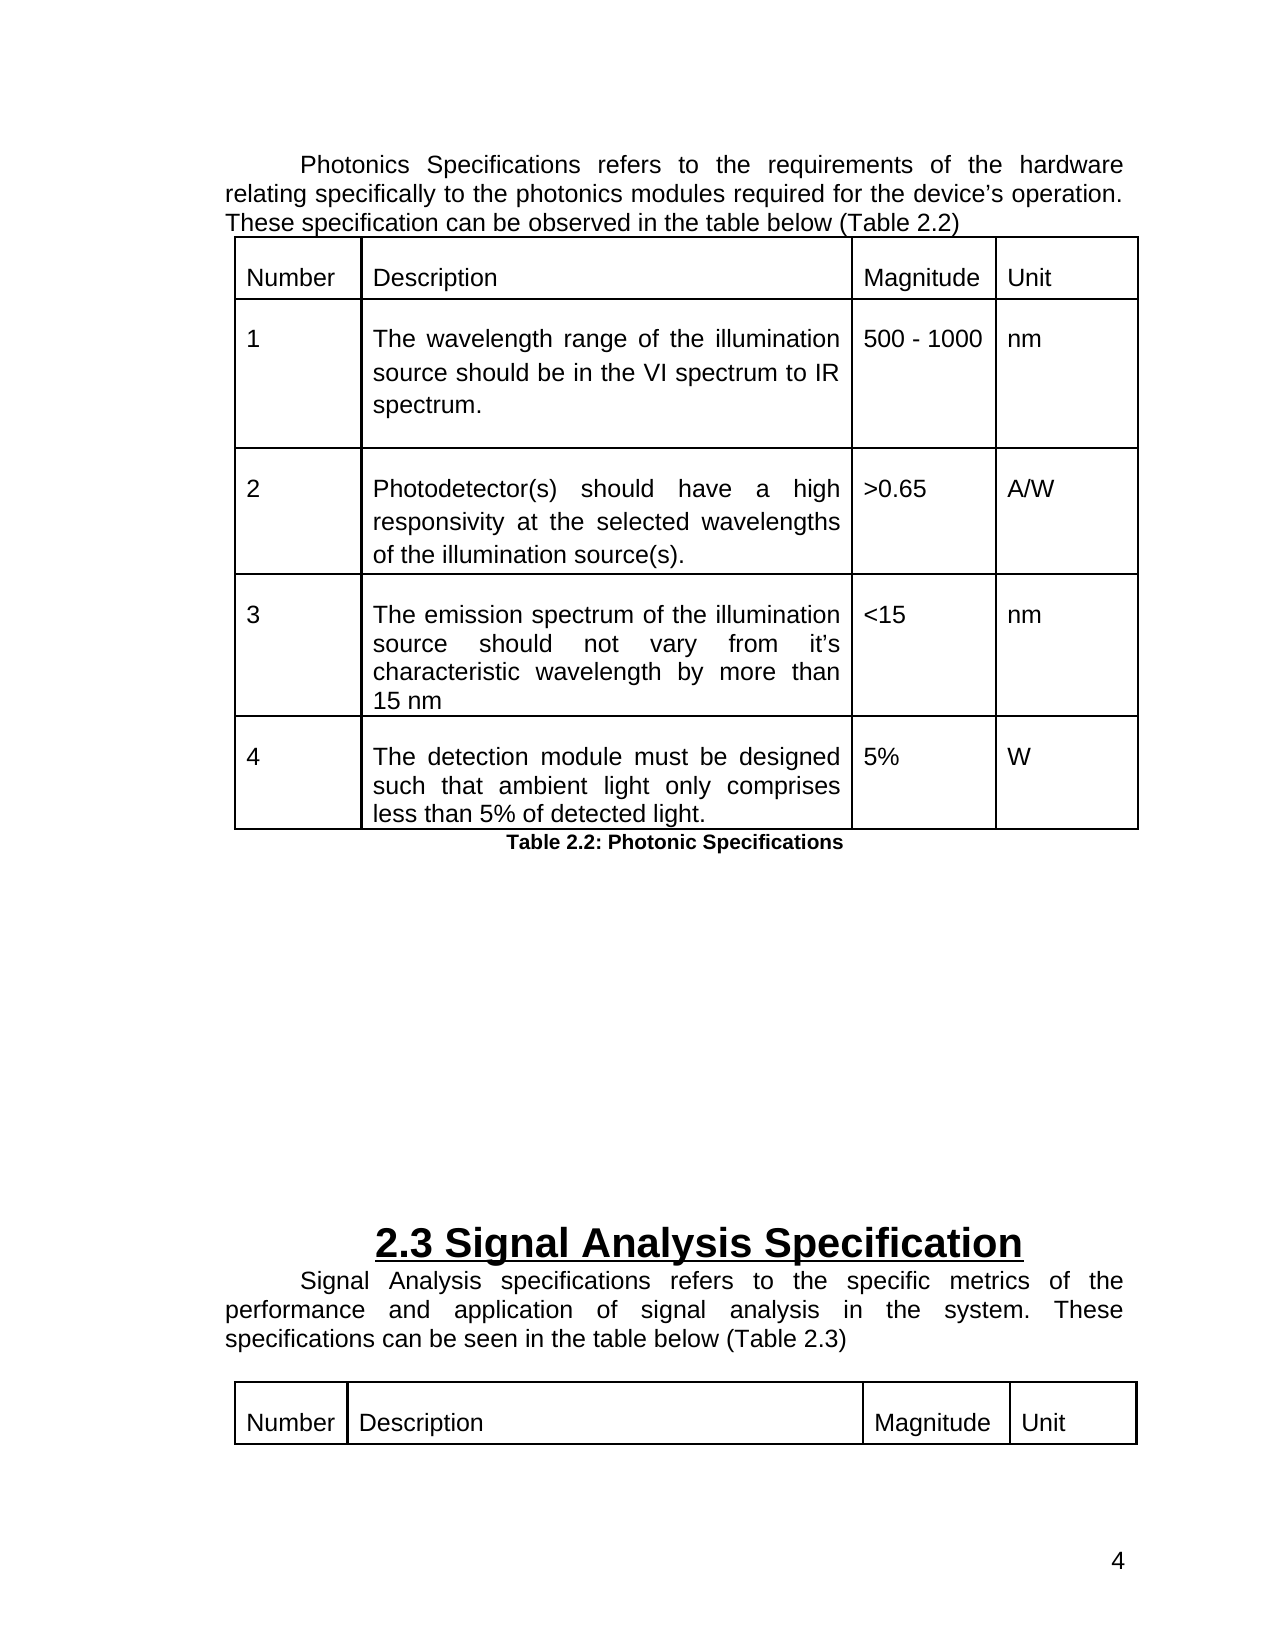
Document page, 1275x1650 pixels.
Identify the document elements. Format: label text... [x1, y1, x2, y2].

table_cell W [997, 717, 1137, 828]
table_header Number [236, 1383, 346, 1442]
table_cell <15 [853, 575, 995, 715]
table_cell 5% [853, 717, 995, 828]
table_cell >0.65 [853, 449, 995, 573]
table_header Number [236, 238, 360, 297]
table_cell The detection module must be designed such that ambient light only comprises less than 5% of detected light. [363, 717, 851, 828]
table_cell 1 [236, 300, 360, 447]
table_cell The emission spectrum of the illumination source should not vary from it’s characteristic wavelength by more than 15 nm [363, 575, 851, 715]
table_header Description [363, 238, 851, 297]
subtitle 2.3 Signal Analysis Specification [375, 1218, 1125, 1266]
table_header Magnitude [853, 238, 995, 297]
table_header Unit [997, 238, 1137, 297]
table_cell 4 [236, 717, 360, 828]
table_cell nm [997, 300, 1137, 447]
text Table 2.2: Photonic Specifications [225, 830, 1125, 854]
table_cell 3 [236, 575, 360, 715]
table_cell 500 - 1000 [853, 300, 995, 447]
table_cell 2 [236, 449, 360, 573]
table_header Magnitude [864, 1383, 1009, 1442]
text Signal Analysis specifications refers to the specific metrics of the performance and application of signal analysis in the system. These specifications can be seen in the table below (Table 2.3) [225, 1266, 1125, 1352]
text Photonics Specifications refers to the requirements of the hardware relating specifically to the photonics modules required for the device’s operation. These specification can be observed in the table below (Table 2.2) [225, 150, 1125, 236]
table_header Unit [1011, 1383, 1135, 1442]
table_cell The wavelength range of the illumination source should be in the VI spectrum to IR spectrum. [363, 300, 851, 447]
table_cell Photodetector(s) should have a high responsivity at the selected wavelengths of the illumination source(s). [363, 449, 851, 573]
table_cell A/W [997, 449, 1137, 573]
table_header Description [349, 1383, 862, 1442]
table_cell nm [997, 575, 1137, 715]
